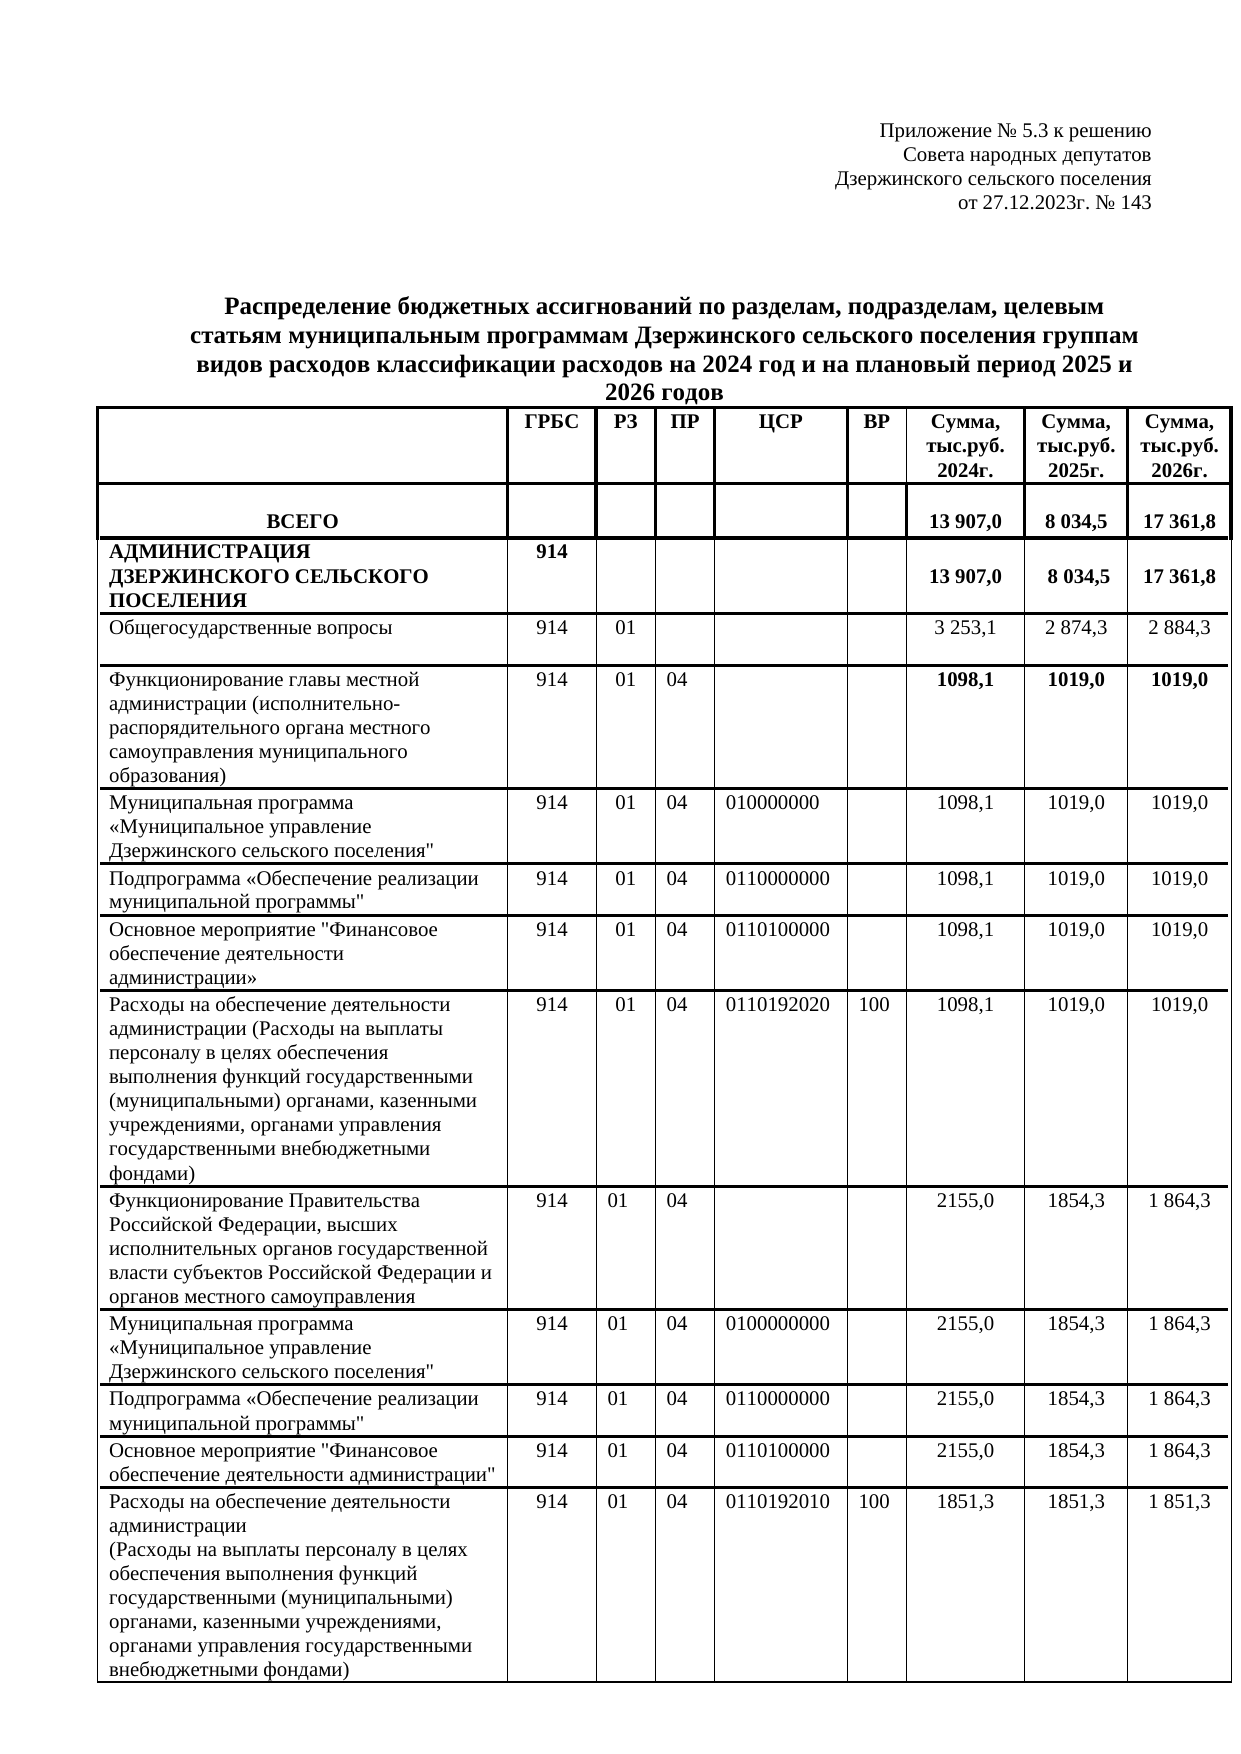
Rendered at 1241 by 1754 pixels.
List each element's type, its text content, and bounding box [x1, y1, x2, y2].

table_cell АДМИНИСТРАЦИЯ ДЗЕРЖИНСКОГО СЕЛЬСКОГО ПОСЕЛЕНИЯ [98, 536, 507, 612]
table_cell [716, 485, 846, 536]
table_cell 1851,3 [1025, 1489, 1127, 1681]
table_cell 2155,0 [907, 1311, 1024, 1383]
table_cell Муниципальная программа «Муниципальное управление Дзержинского сельского поселения" [98, 1308, 507, 1383]
table_cell [848, 1311, 906, 1383]
table_cell [848, 615, 906, 663]
table_cell 914 [508, 865, 596, 913]
table_cell 1098,1 [907, 917, 1024, 989]
table_cell 1 864,3 [1128, 1185, 1231, 1308]
table_cell Подпрограмма «Обеспечение реализации муниципальной программы" [98, 862, 507, 913]
table_cell [848, 1188, 906, 1308]
table_cell [848, 917, 906, 989]
table_cell 1019,0 [1128, 787, 1231, 862]
table_cell 04 [656, 1438, 714, 1486]
table_cell 1 851,3 [1128, 1486, 1231, 1681]
table_cell 0110100000 [715, 917, 847, 989]
table_cell 2155,0 [907, 1188, 1024, 1308]
table_cell 04 [656, 1311, 714, 1383]
table_cell [848, 667, 906, 787]
table_cell 01 [597, 917, 655, 989]
table_cell 2155,0 [907, 1438, 1024, 1486]
table_cell 914 [508, 540, 596, 612]
table_cell 100 [848, 992, 906, 1184]
table_cell 914 [508, 1386, 596, 1434]
table_cell 1 864,3 [1128, 1435, 1231, 1486]
table_cell Функционирование Правительства Российской Федерации, высших исполнительных органов государственной власти субъектов Российской Федерации и органов местного самоуправления [98, 1185, 507, 1308]
table_cell [849, 485, 905, 536]
table_cell Общегосударственные вопросы [98, 612, 507, 663]
table_cell 1019,0 [1025, 992, 1127, 1184]
table_cell 04 [656, 1386, 714, 1434]
table_cell 914 [508, 790, 596, 862]
table_cell 04 [656, 790, 714, 862]
text Приложение № 5.3 к решению [177, 118, 1152, 142]
table_cell 0110100000 [715, 1438, 847, 1486]
table_cell [715, 540, 847, 612]
table_cell 914 [508, 1438, 596, 1486]
table_header ВР [849, 409, 906, 482]
table_header ЦСР [716, 409, 846, 482]
table_cell Муниципальная программа «Муниципальное управление Дзержинского сельского поселения" [98, 787, 507, 862]
table_header [99, 409, 506, 482]
table_cell [848, 790, 906, 862]
table_cell [848, 1386, 906, 1434]
table_cell 0110192010 [715, 1489, 847, 1681]
table_cell 1854,3 [1025, 1188, 1127, 1308]
table_cell Основное мероприятие "Финансовое обеспечение деятельности администрации" [98, 1435, 507, 1486]
table_cell 01 [597, 615, 655, 663]
table_cell 1854,3 [1025, 1386, 1127, 1434]
table_cell 04 [656, 865, 714, 913]
table_cell 04 [656, 1188, 714, 1308]
table_cell 1019,0 [1128, 989, 1231, 1184]
table_cell 914 [508, 1489, 596, 1681]
table_cell 1854,3 [1025, 1438, 1127, 1486]
table_cell Основное мероприятие "Финансовое обеспечение деятельности администрации» [98, 914, 507, 989]
table_cell ВСЕГО [99, 485, 506, 536]
table_cell 1854,3 [1025, 1311, 1127, 1383]
table_cell [848, 540, 906, 612]
table_cell 01 [597, 790, 655, 862]
table_header Сумма, тыс.руб. 2024г. [907, 409, 1023, 482]
table_cell 914 [508, 1188, 596, 1308]
table_cell 01 [597, 865, 655, 913]
table_cell 13 907,0 [907, 540, 1024, 612]
table_cell 1 864,3 [1128, 1308, 1231, 1383]
table_cell 01 [597, 1311, 655, 1383]
table_cell Функционирование главы местной администрации (исполнительно-распорядительного органа местного самоуправления муниципального образования) [98, 664, 507, 787]
table_cell 01 [597, 667, 655, 787]
table_cell 01 [597, 1188, 655, 1308]
table_cell 1019,0 [1128, 862, 1231, 913]
table_cell 04 [656, 1489, 714, 1681]
table_cell 0110000000 [715, 865, 847, 913]
text Совета народных депутатов [177, 142, 1152, 166]
table_cell 01 [597, 1438, 655, 1486]
table_cell Подпрограмма «Обеспечение реализации муниципальной программы" [98, 1383, 507, 1434]
table_cell 17 361,8 [1129, 485, 1229, 536]
table_cell [715, 1188, 847, 1308]
table_cell 13 907,0 [908, 485, 1023, 536]
table_cell 1019,0 [1025, 667, 1127, 787]
table_header РЗ [598, 409, 654, 482]
table_cell Расходы на обеспечение деятельности администрации (Расходы на выплаты персоналу в целях обеспечения выполнения функций государственными (муниципальными) органами, казенными учреждениями, органами управления государственными внебюджетными фондами) [98, 989, 507, 1184]
table_cell 1098,1 [907, 790, 1024, 862]
table_cell [848, 865, 906, 913]
table_cell 010000000 [715, 790, 847, 862]
table_cell 1851,3 [907, 1489, 1024, 1681]
text Дзержинского сельского поселения [177, 166, 1152, 190]
table_cell 914 [508, 1311, 596, 1383]
table_cell [656, 540, 714, 612]
table_cell 0100000000 [715, 1311, 847, 1383]
table_cell 01 [597, 1386, 655, 1434]
table_cell 1098,1 [907, 667, 1024, 787]
table_cell [509, 485, 594, 536]
table_cell 1098,1 [907, 865, 1024, 913]
table_cell 0110000000 [715, 1386, 847, 1434]
table_cell 8 034,5 [1026, 485, 1126, 536]
table_cell 04 [656, 992, 714, 1184]
table_cell 04 [656, 917, 714, 989]
table_cell 1098,1 [907, 992, 1024, 1184]
table_cell [715, 667, 847, 787]
table_cell 914 [508, 615, 596, 663]
table_cell [598, 485, 654, 536]
table_cell 8 034,5 [1025, 540, 1127, 612]
table_cell 2 874,3 [1025, 615, 1127, 663]
table_cell 01 [597, 992, 655, 1184]
table_header Сумма, тыс.руб. 2026г. [1129, 409, 1229, 482]
table_cell [848, 1438, 906, 1486]
table_cell 914 [508, 992, 596, 1184]
table_cell 914 [508, 667, 596, 787]
table_cell 1019,0 [1128, 664, 1231, 787]
table_cell Расходы на обеспечение деятельности администрации (Расходы на выплаты персоналу в целях обеспечения выполнения функций государственными (муниципальными) органами, казенными учреждениями, органами управления государственными внебюджетными фондами) [98, 1486, 507, 1681]
table_cell 01 [597, 1489, 655, 1681]
table_cell 1019,0 [1128, 914, 1231, 989]
text Распределение бюджетных ассигнований по разделам, подразделам, целевым статьям муниципальным программам Дзержинского сельского поселения группам видов расходов классификации расходов на 2024 год и на плановый период 2025 и 2026 годов [177, 291, 1152, 406]
table_cell 17 361,8 [1128, 536, 1231, 612]
table_cell 04 [656, 667, 714, 787]
table_cell 3 253,1 [907, 615, 1024, 663]
table_cell [657, 485, 713, 536]
table_cell 1 864,3 [1128, 1383, 1231, 1434]
table_header ГРБС [509, 409, 594, 482]
table_cell [715, 615, 847, 663]
table_cell 1019,0 [1025, 865, 1127, 913]
table_cell 2 884,3 [1128, 612, 1231, 663]
table_cell [656, 615, 714, 663]
table_cell 2155,0 [907, 1386, 1024, 1434]
table_cell [597, 540, 655, 612]
table_cell 0110192020 [715, 992, 847, 1184]
table_header ПР [657, 409, 713, 482]
text от 27.12.2023г. № 143 [177, 190, 1152, 214]
table_cell 1019,0 [1025, 790, 1127, 862]
table_cell 914 [508, 917, 596, 989]
table_cell 1019,0 [1025, 917, 1127, 989]
table_header Сумма, тыс.руб. 2025г. [1026, 409, 1126, 482]
table_cell 100 [848, 1489, 906, 1681]
